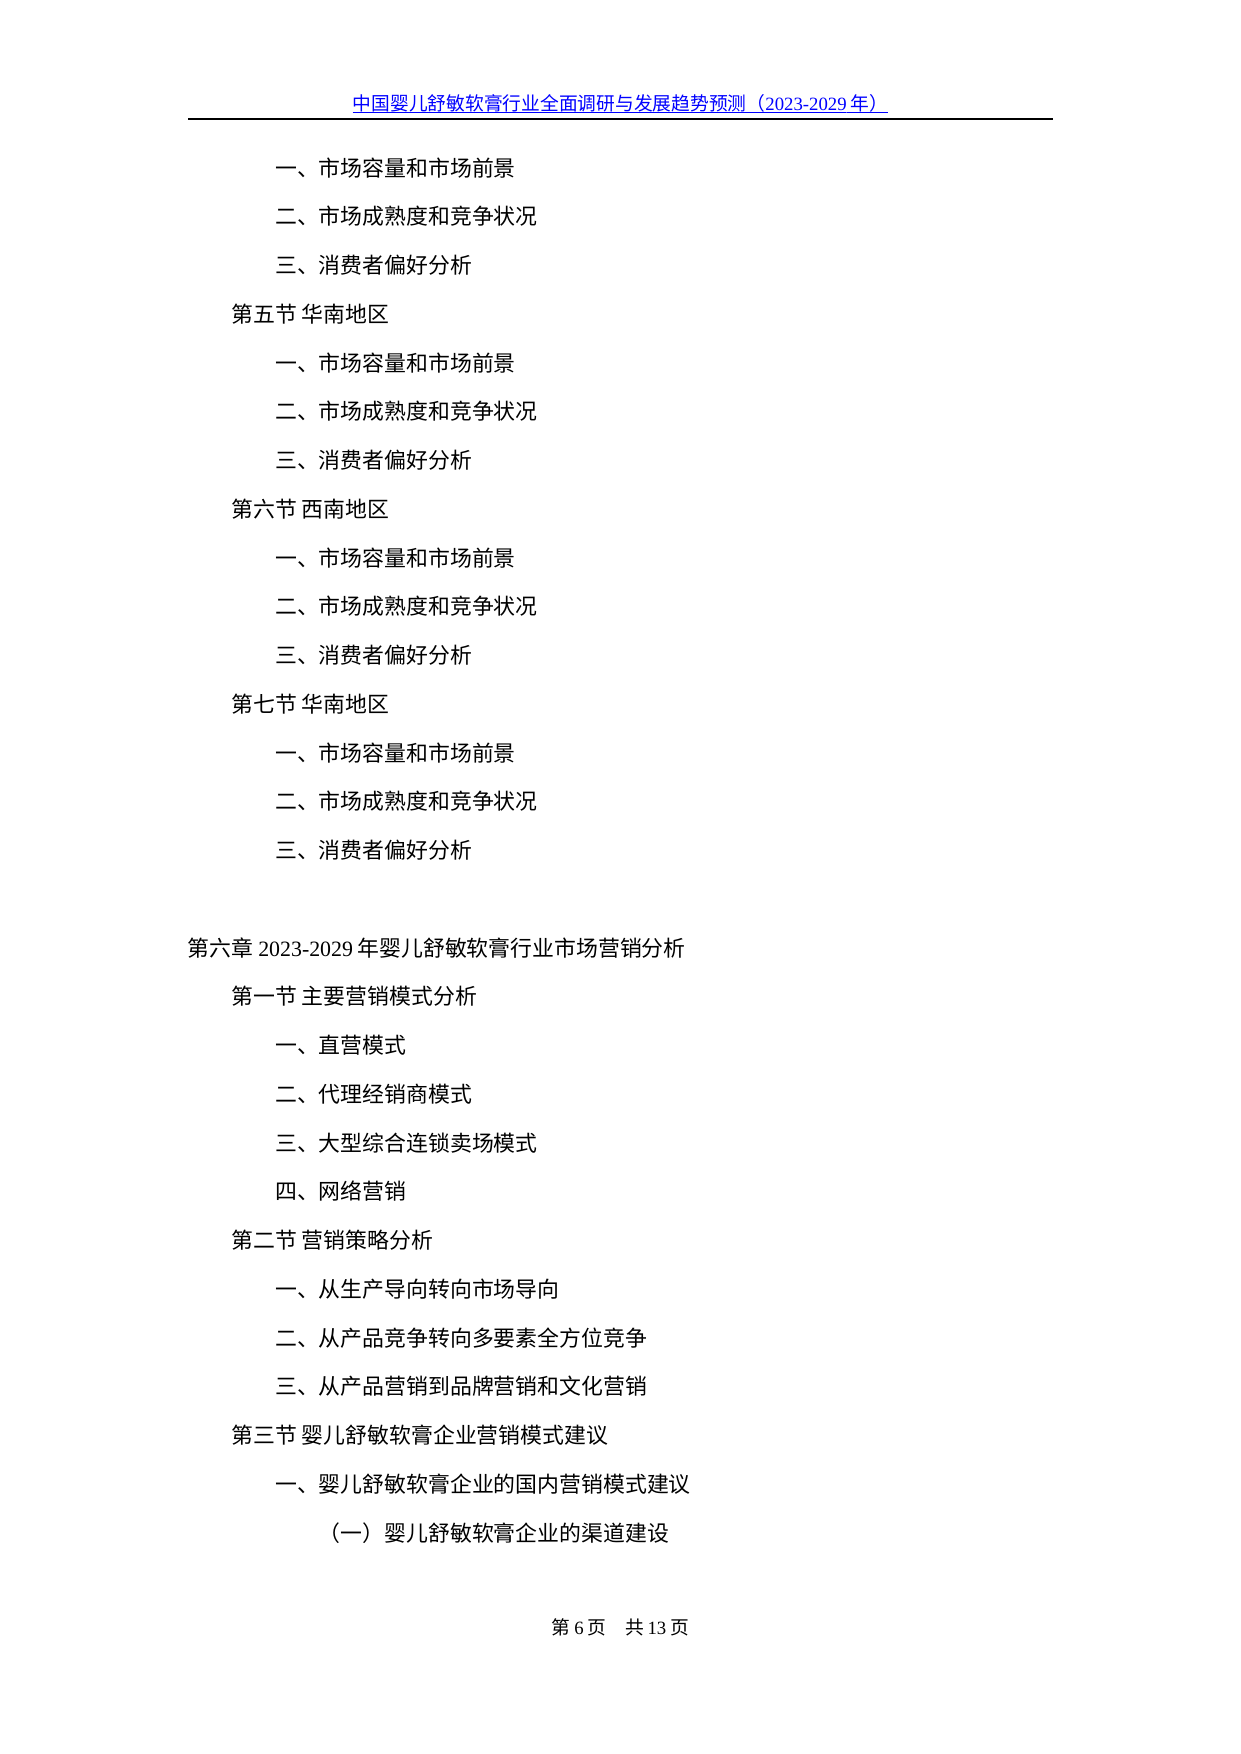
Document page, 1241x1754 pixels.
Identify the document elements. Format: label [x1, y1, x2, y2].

text [187, 150, 1053, 1548]
